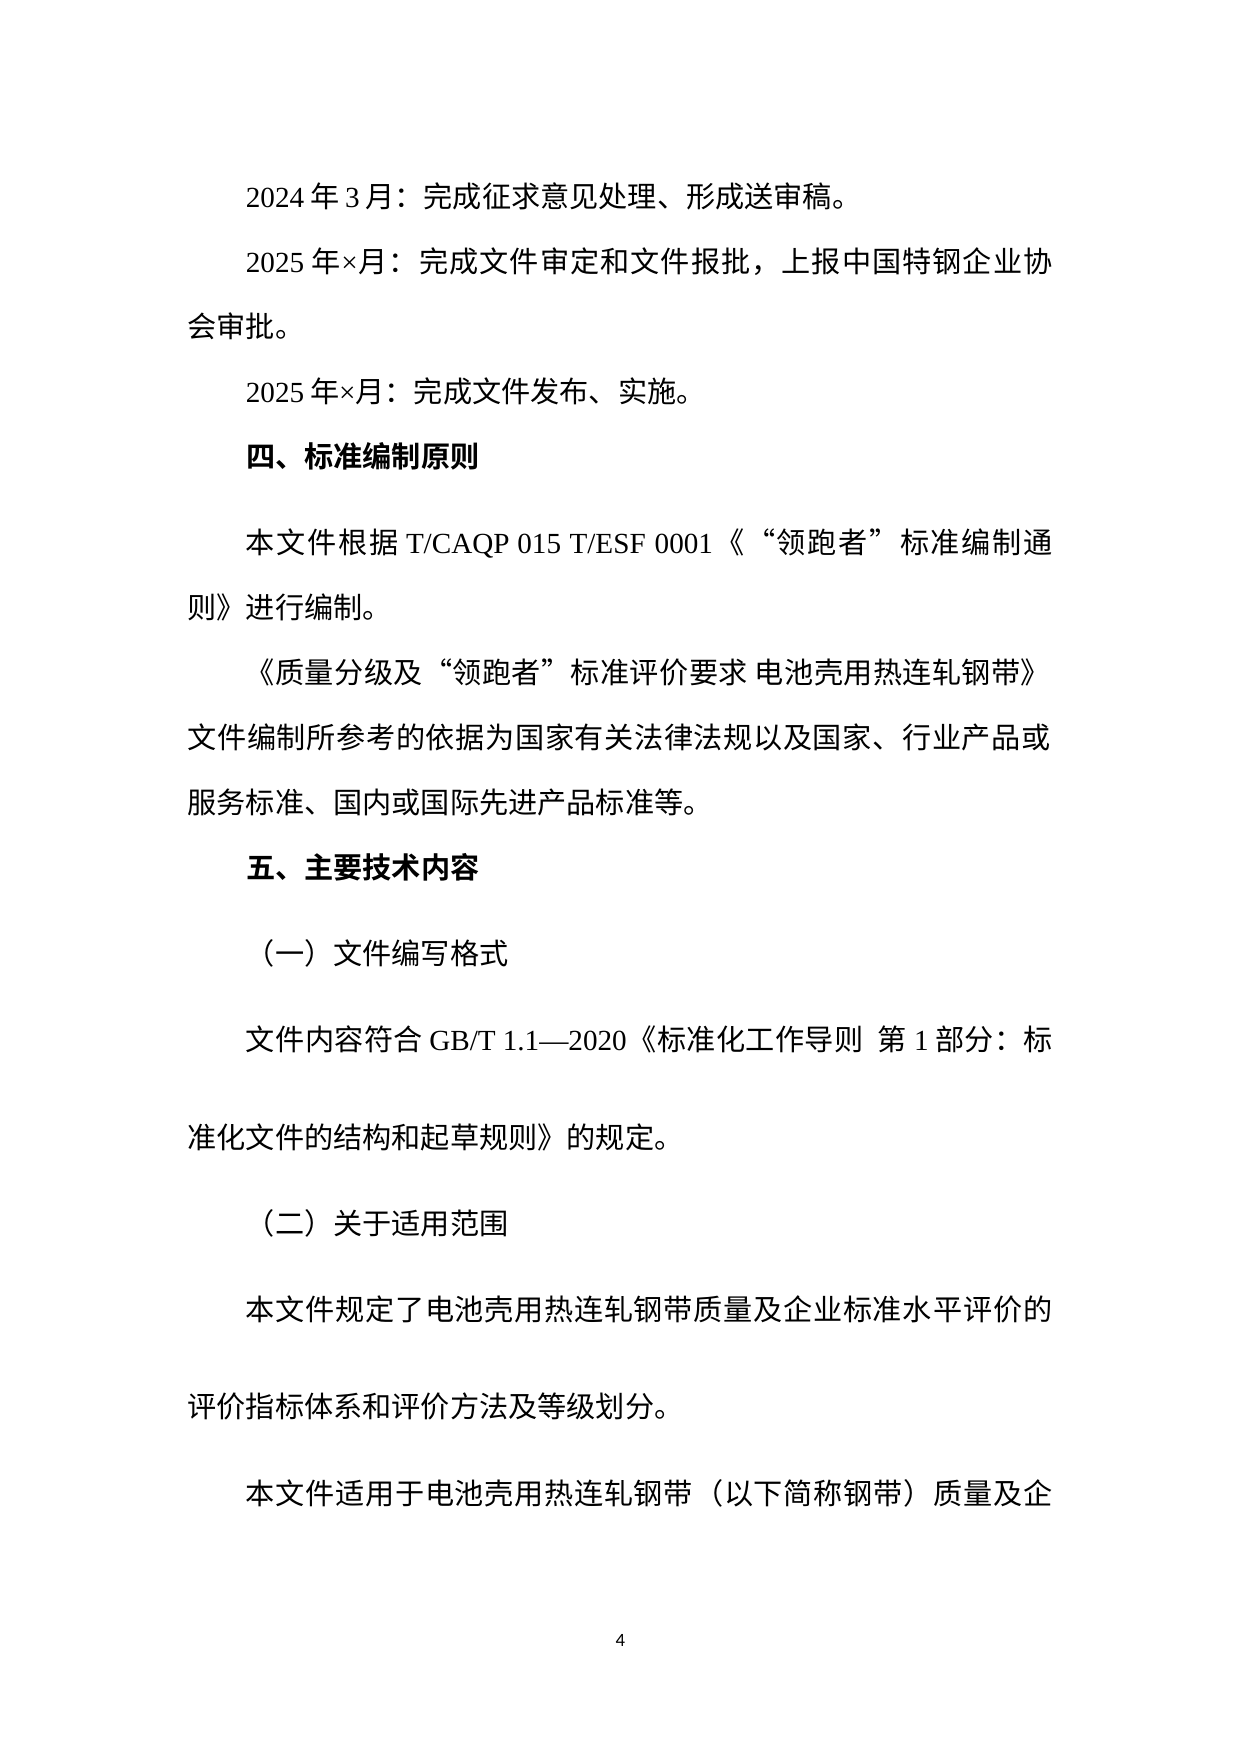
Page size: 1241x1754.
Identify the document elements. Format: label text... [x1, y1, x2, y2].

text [187, 1459, 1053, 1524]
text （一）文件编写格式 [187, 919, 1053, 984]
text 文件内容符合GB/T 1.1—2020《标准化工作导则 第1部分：标准化文件的结构和起草规则》的规定。 [187, 1005, 1053, 1168]
text 2025年×月：完成文件审定和文件报批，上报中国特钢企业协会审批。 [187, 227, 1053, 357]
text 《质量分级及“领跑者”标准评价要求 电池壳用热连轧钢带》文件编制所参考的依据为国家有关法律法规以及国家、行业产品或服务标准、国内或国际先进产品标准等。 [187, 638, 1053, 833]
text 2024年3月：完成征求意见处理、形成送审稿。 [187, 162, 1053, 227]
text 五、主要技术内容 [187, 833, 1053, 898]
text 本文件规定了电池壳用热连轧钢带质量及企业标准水平评价的评价指标体系和评价方法及等级划分。 [187, 1275, 1053, 1438]
text 四、标准编制原则 [187, 422, 1053, 487]
text 本文件根据T/CAQP 015 T/ESF 0001《“领跑者”标准编制通则》进行编制。 [187, 508, 1053, 638]
text 2025年×月：完成文件发布、实施。 [187, 357, 1053, 422]
text （二）关于适用范围 [187, 1189, 1053, 1254]
